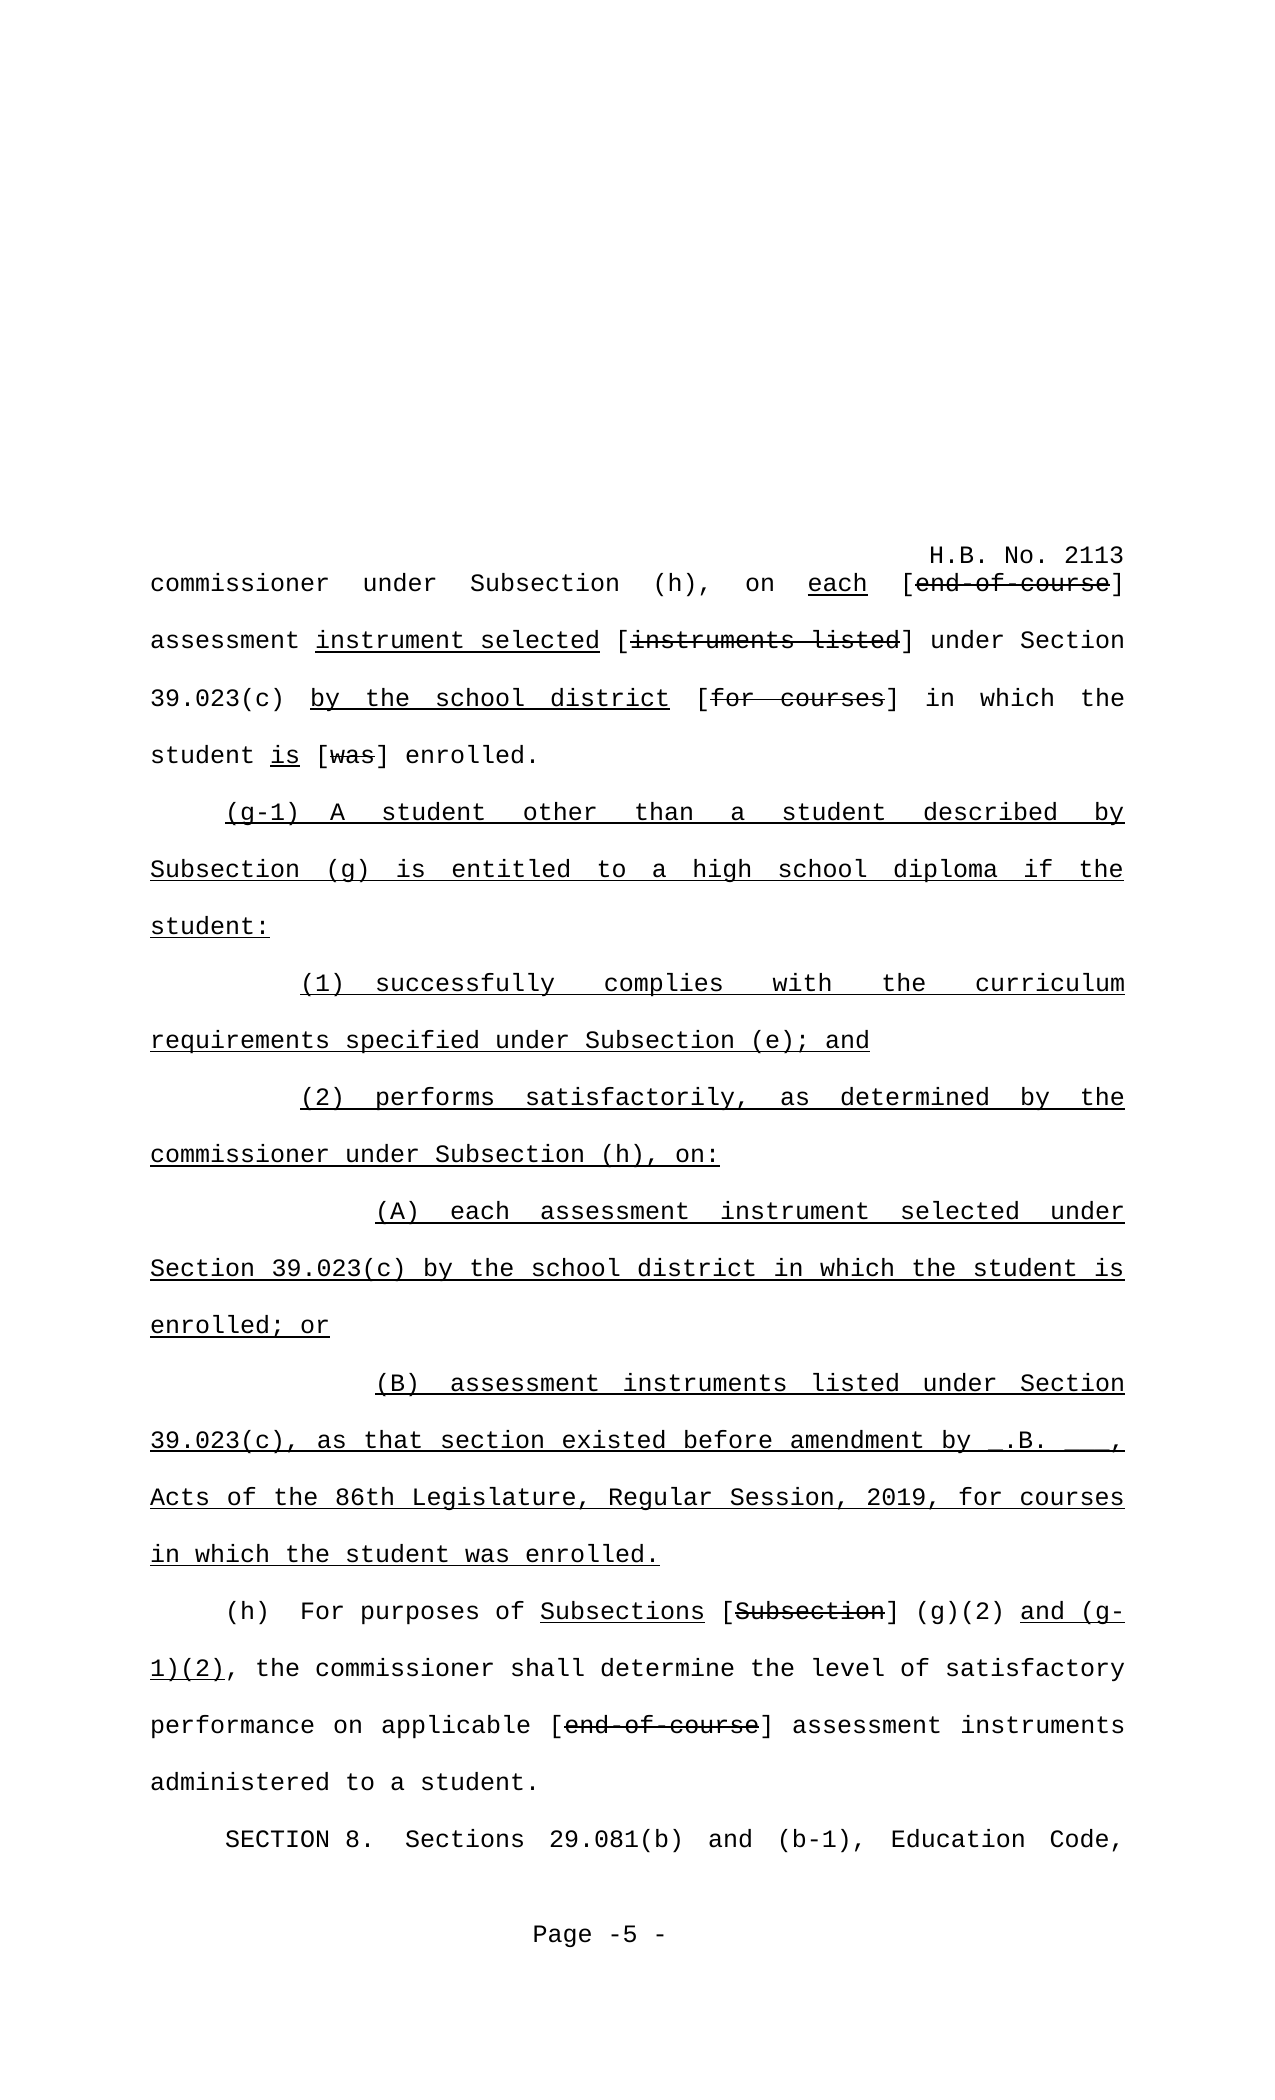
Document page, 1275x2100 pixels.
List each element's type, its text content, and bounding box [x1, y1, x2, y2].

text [150, 1827, 1125, 1855]
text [150, 571, 1125, 771]
text (B) assessment instruments listed under Section 39.023(c), as that section existed before amendment by _.B. ___, Acts of the 86th Legislature, Regular Session, 2019, for courses in which the student was enrolled. [150, 1452, 1125, 1508]
text (g-1) A student other than a student described by Subsection (g) is entitled to a high school diploma if the student: [150, 799, 1125, 942]
text (2) performs satisfactorily, as determined by the commissioner under Subsection (h), on: [150, 1084, 1125, 1170]
text (B) assessment instruments listed under Section 39.023(c), as that section existed before amendment by _.B. ___, Acts of the 86th Legislature, Regular Session, 2019, for courses in which the student was enrolled. [150, 1370, 1125, 1450]
text (A) each assessment instrument selected under Section 39.023(c) by the school district in which the student is enrolled; or [150, 1199, 1125, 1279]
text (1) successfully complies with the curriculum requirements specified under Subsection (e); and [150, 970, 1125, 1056]
text (h) For purposes of Subsections [Subsection] (g)(2) and (g-1)(2), the commissioner shall determine the level of satisfactory performance on applicable [end-of-course] assessment instruments administered to a student. [150, 1598, 1125, 1798]
text (B) assessment instruments listed under Section 39.023(c), as that section existed before amendment by _.B. ___, Acts of the 86th Legislature, Regular Session, 2019, for courses in which the student was enrolled. [150, 1509, 1125, 1570]
text (A) each assessment instrument selected under Section 39.023(c) by the school district in which the student is enrolled; or [150, 1281, 1125, 1341]
